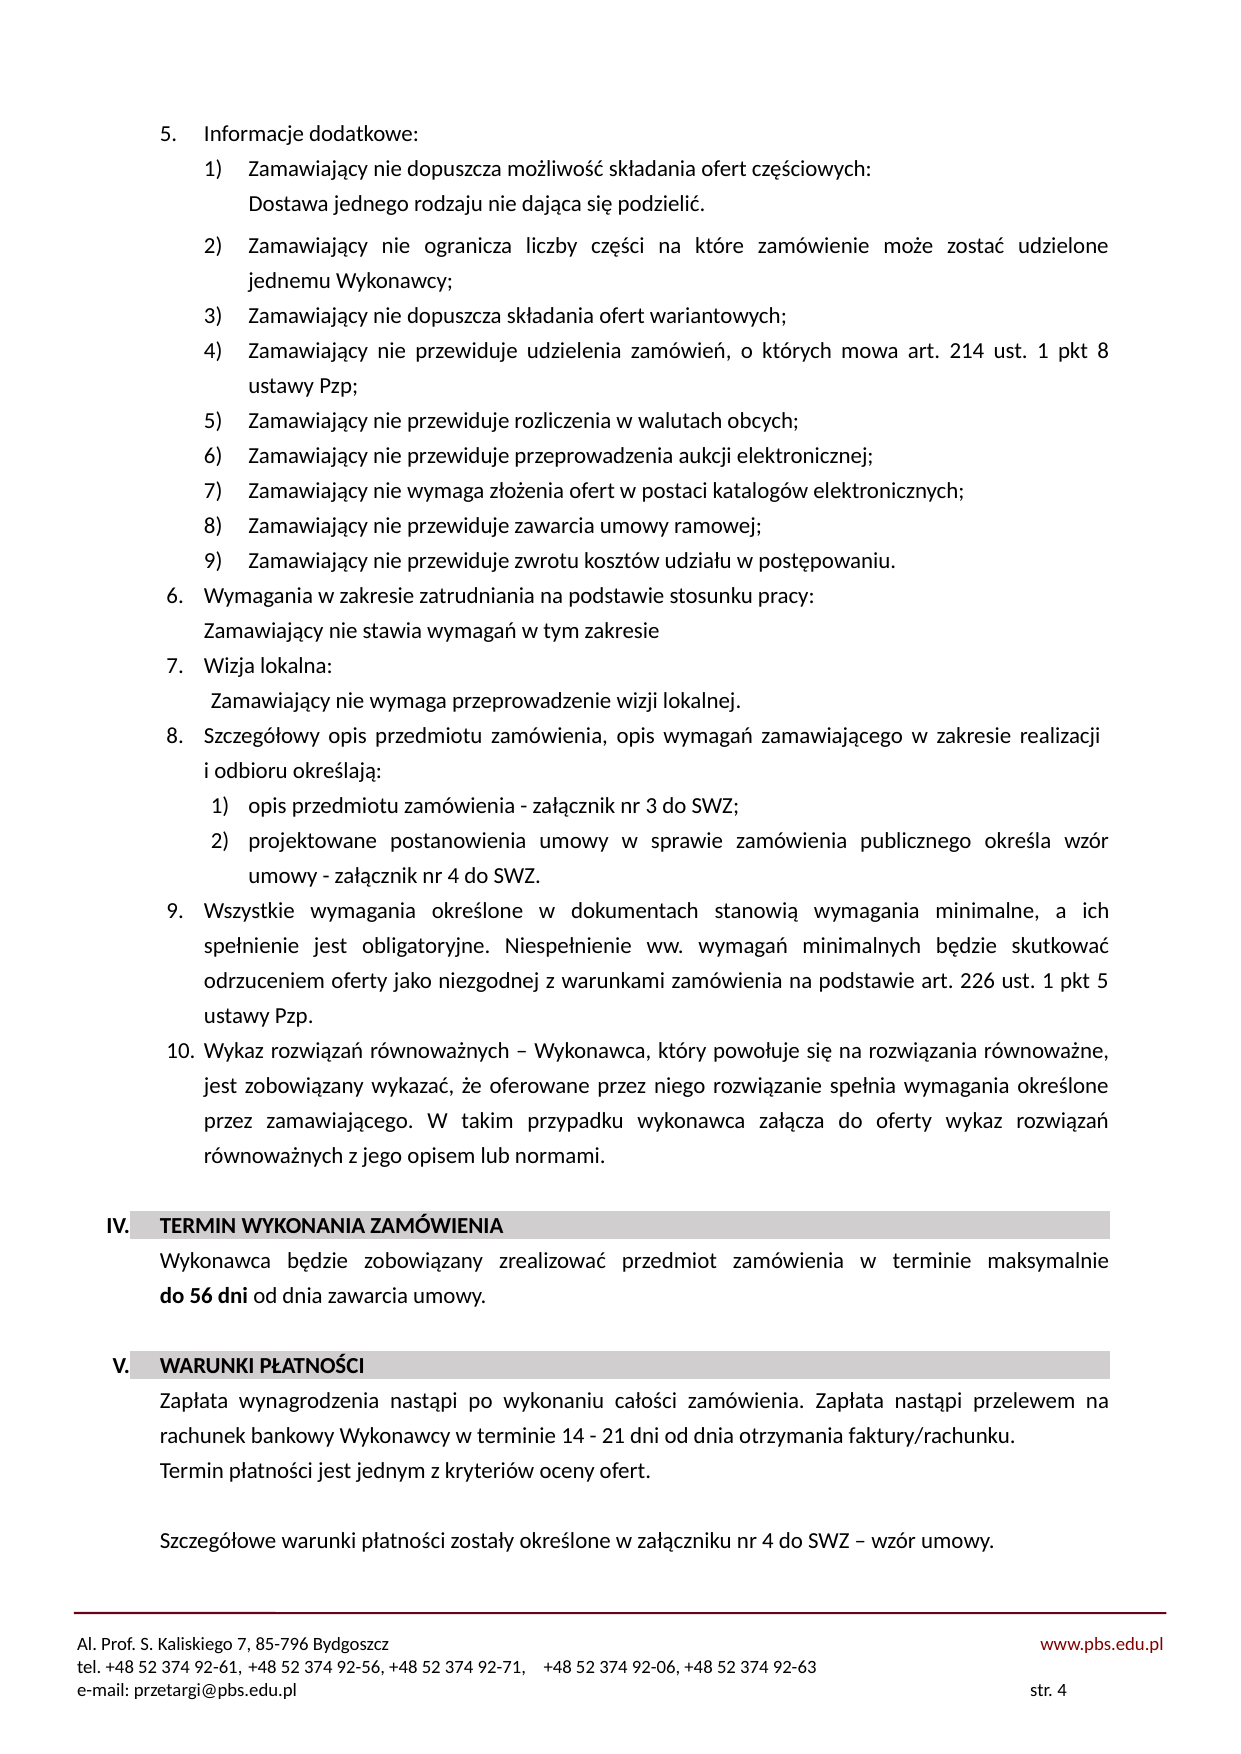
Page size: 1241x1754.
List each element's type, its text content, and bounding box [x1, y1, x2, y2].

list Zamawiający nie ogranicza liczby części na które zamówienie może zostać udzielone jednemu Wykonawcy; [204, 231, 1110, 294]
text Termin płatności jest jednym z kryteriów oceny ofert. [159, 1456, 1110, 1484]
list opis przedmiotu zamówienia - załącznik nr 3 do SWZ; [211, 791, 1110, 819]
list Wymagania w zakresie zatrudniania na podstawie stosunku pracy: [166, 581, 1110, 609]
list Wizja lokalna: [166, 651, 1110, 679]
text Zamawiający nie stawia wymagań w tym zakresie [204, 616, 1110, 644]
list TERMIN WYKONANIA ZAMÓWIENIA [130, 1211, 1110, 1239]
list projektowane postanowienia umowy w sprawie zamówienia publicznego określa wzór umowy - załącznik nr 4 do SWZ. [211, 826, 1110, 889]
text Zapłata wynagrodzenia nastąpi po wykonaniu całości zamówienia. Zapłata nastąpi przelewem na rachunek bankowy Wykonawcy w terminie 14 - 21 dni od dnia otrzymania faktury/rachunku. [159, 1386, 1110, 1449]
list Zamawiający nie przewiduje zwrotu kosztów udziału w postępowaniu. [204, 546, 1110, 574]
text Zamawiający nie wymaga przeprowadzenie wizji lokalnej. [211, 686, 1110, 714]
text Dostawa jednego rodzaju nie dająca się podzielić. [130, 189, 1110, 217]
list Szczegółowy opis przedmiotu zamówienia, opis wymagań zamawiającego w zakresie realizacji i odbioru określają: [166, 721, 1110, 784]
list Zamawiający nie przewiduje rozliczenia w walutach obcych; [204, 406, 1110, 434]
text Szczegółowe warunki płatności zostały określone w załączniku nr 4 do SWZ – wzór umowy. [159, 1526, 1110, 1554]
list Zamawiający nie przewiduje udzielenia zamówień, o których mowa art. 214 ust. 1 pkt 8 ustawy Pzp; [204, 336, 1110, 399]
list Wykaz rozwiązań równoważnych – Wykonawca, który powołuje się na rozwiązania równoważne, jest zobowiązany wykazać, że oferowane przez niego rozwiązanie spełnia wymagania określone przez zamawiającego. W takim przypadku wykonawca załącza do oferty wykaz rozwiązań równoważnych z jego opisem lub normami. [166, 1036, 1110, 1169]
list Zamawiający nie wymaga złożenia ofert w postaci katalogów elektronicznych; [204, 476, 1110, 504]
list Zamawiający nie przewiduje przeprowadzenia aukcji elektronicznej; [204, 441, 1110, 469]
list Zamawiający nie dopuszcza możliwość składania ofert częściowych: [204, 154, 1110, 182]
list WARUNKI PŁATNOŚCI [130, 1351, 1110, 1379]
text Wykonawca będzie zobowiązany zrealizować przedmiot zamówienia w terminie maksymalnie do 56 dni od dnia zawarcia umowy. [159, 1246, 1110, 1309]
list Zamawiający nie dopuszcza składania ofert wariantowych; [204, 301, 1110, 329]
list Informacje dodatkowe: [159, 119, 1110, 147]
list Zamawiający nie przewiduje zawarcia umowy ramowej; [204, 511, 1110, 539]
list Wszystkie wymagania określone w dokumentach stanowią wymagania minimalne, a ich spełnienie jest obligatoryjne. Niespełnienie ww. wymagań minimalnych będzie skutkować odrzuceniem oferty jako niezgodnej z warunkami zamówienia na podstawie art. 226 ust. 1 pkt 5 ustawy Pzp. [166, 896, 1110, 1029]
